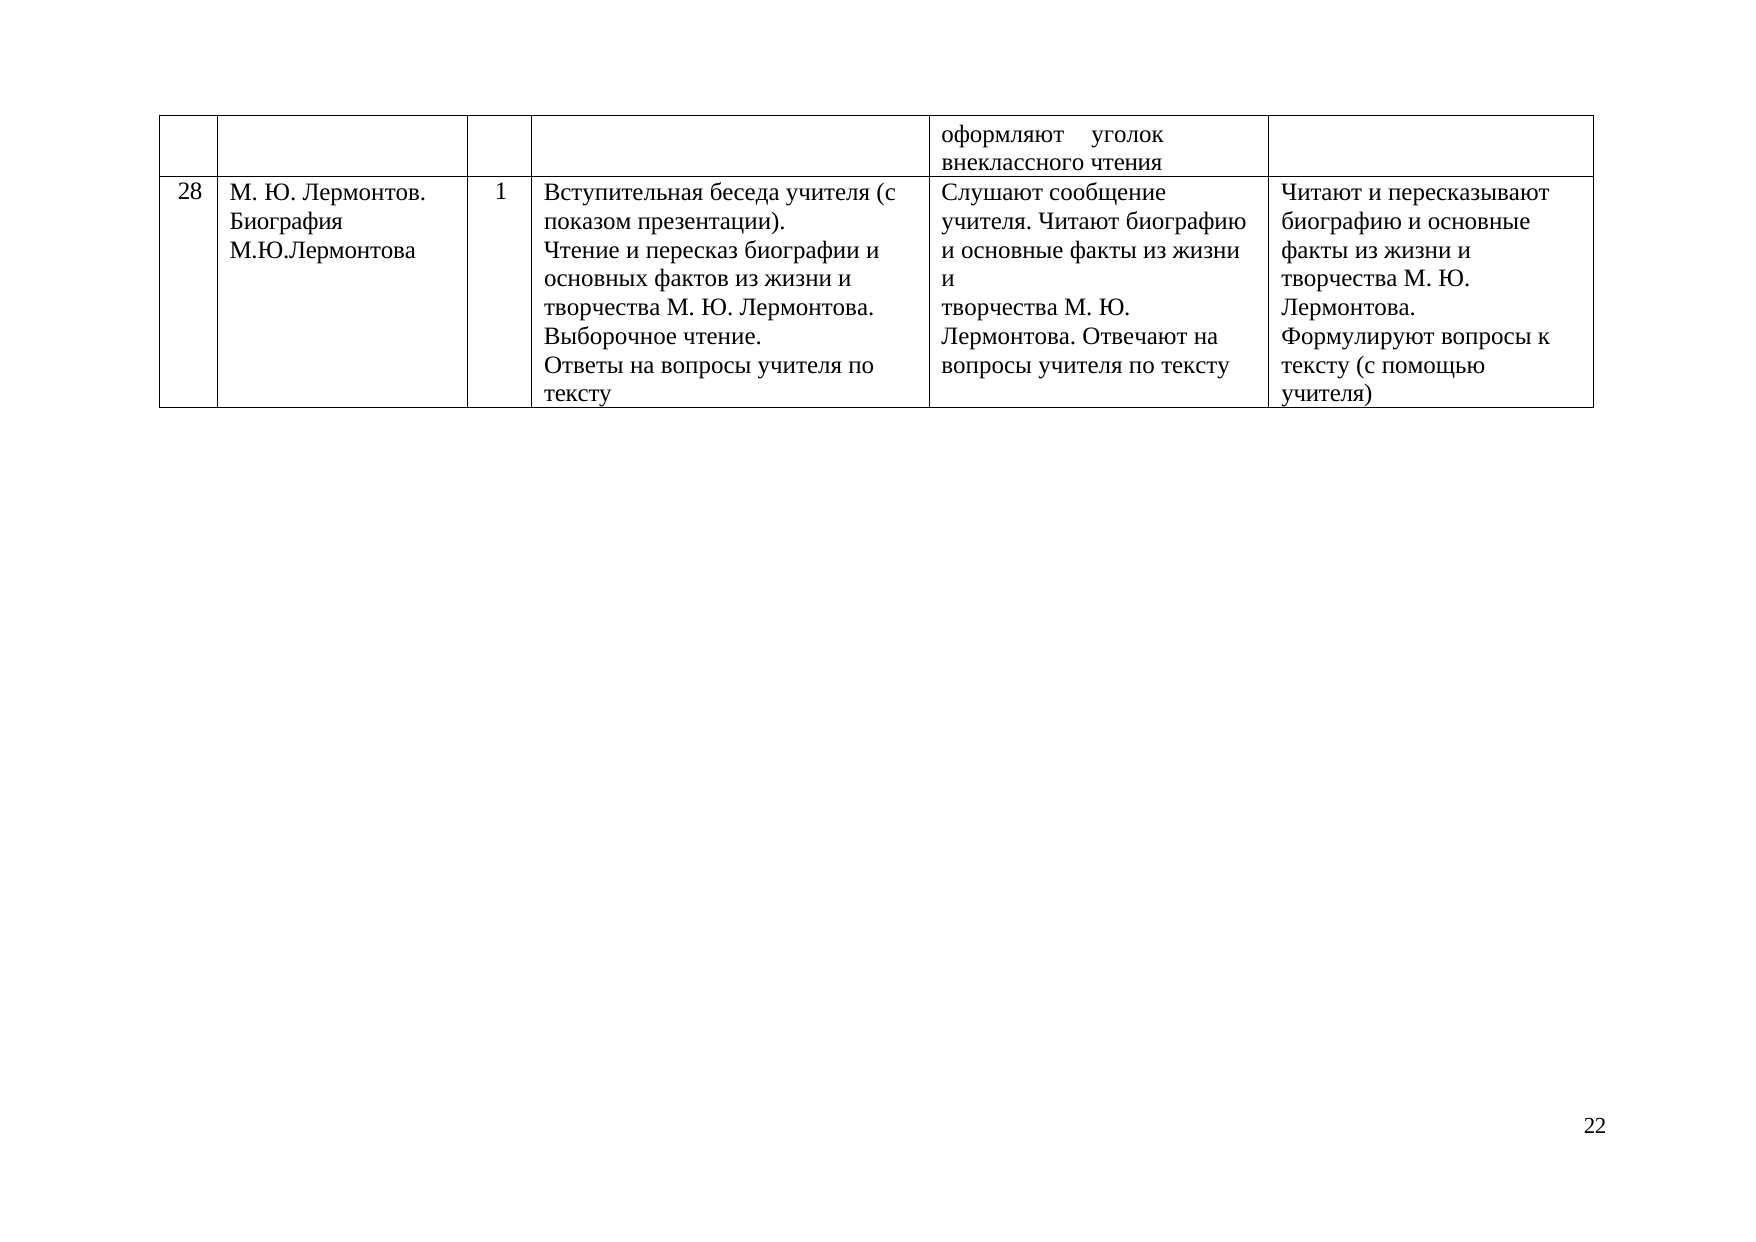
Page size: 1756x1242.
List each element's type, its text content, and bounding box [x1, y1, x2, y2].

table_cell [532, 116, 929, 176]
table_cell Читают и пересказывают биографию и основные факты из жизни и творчества М. Ю. Лермонтова. Формулируют вопросы к тексту (с помощью учителя) [1269, 177, 1593, 407]
table_cell Вступительная беседа учителя (с показом презентации). Чтение и пересказ биографии и основных фактов из жизни и творчества М. Ю. Лермонтова. Выборочное чтение. Ответы на вопросы учителя по тексту [532, 177, 929, 407]
table_cell 1 [468, 116, 531, 176]
table_cell 28 [160, 177, 217, 407]
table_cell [930, 116, 1268, 176]
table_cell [218, 116, 467, 176]
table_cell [1269, 116, 1593, 176]
table_cell 1 [468, 177, 531, 407]
table_cell Слушают сообщение учителя. Читают биографию и основные факты из жизни и творчества М. Ю. Лермонтова. Отвечают на вопросы учителя по тексту [930, 177, 1268, 407]
table_cell М. Ю. Лермонтов. Биография М.Ю.Лермонтова [218, 177, 467, 407]
table_cell 27 [160, 116, 217, 176]
